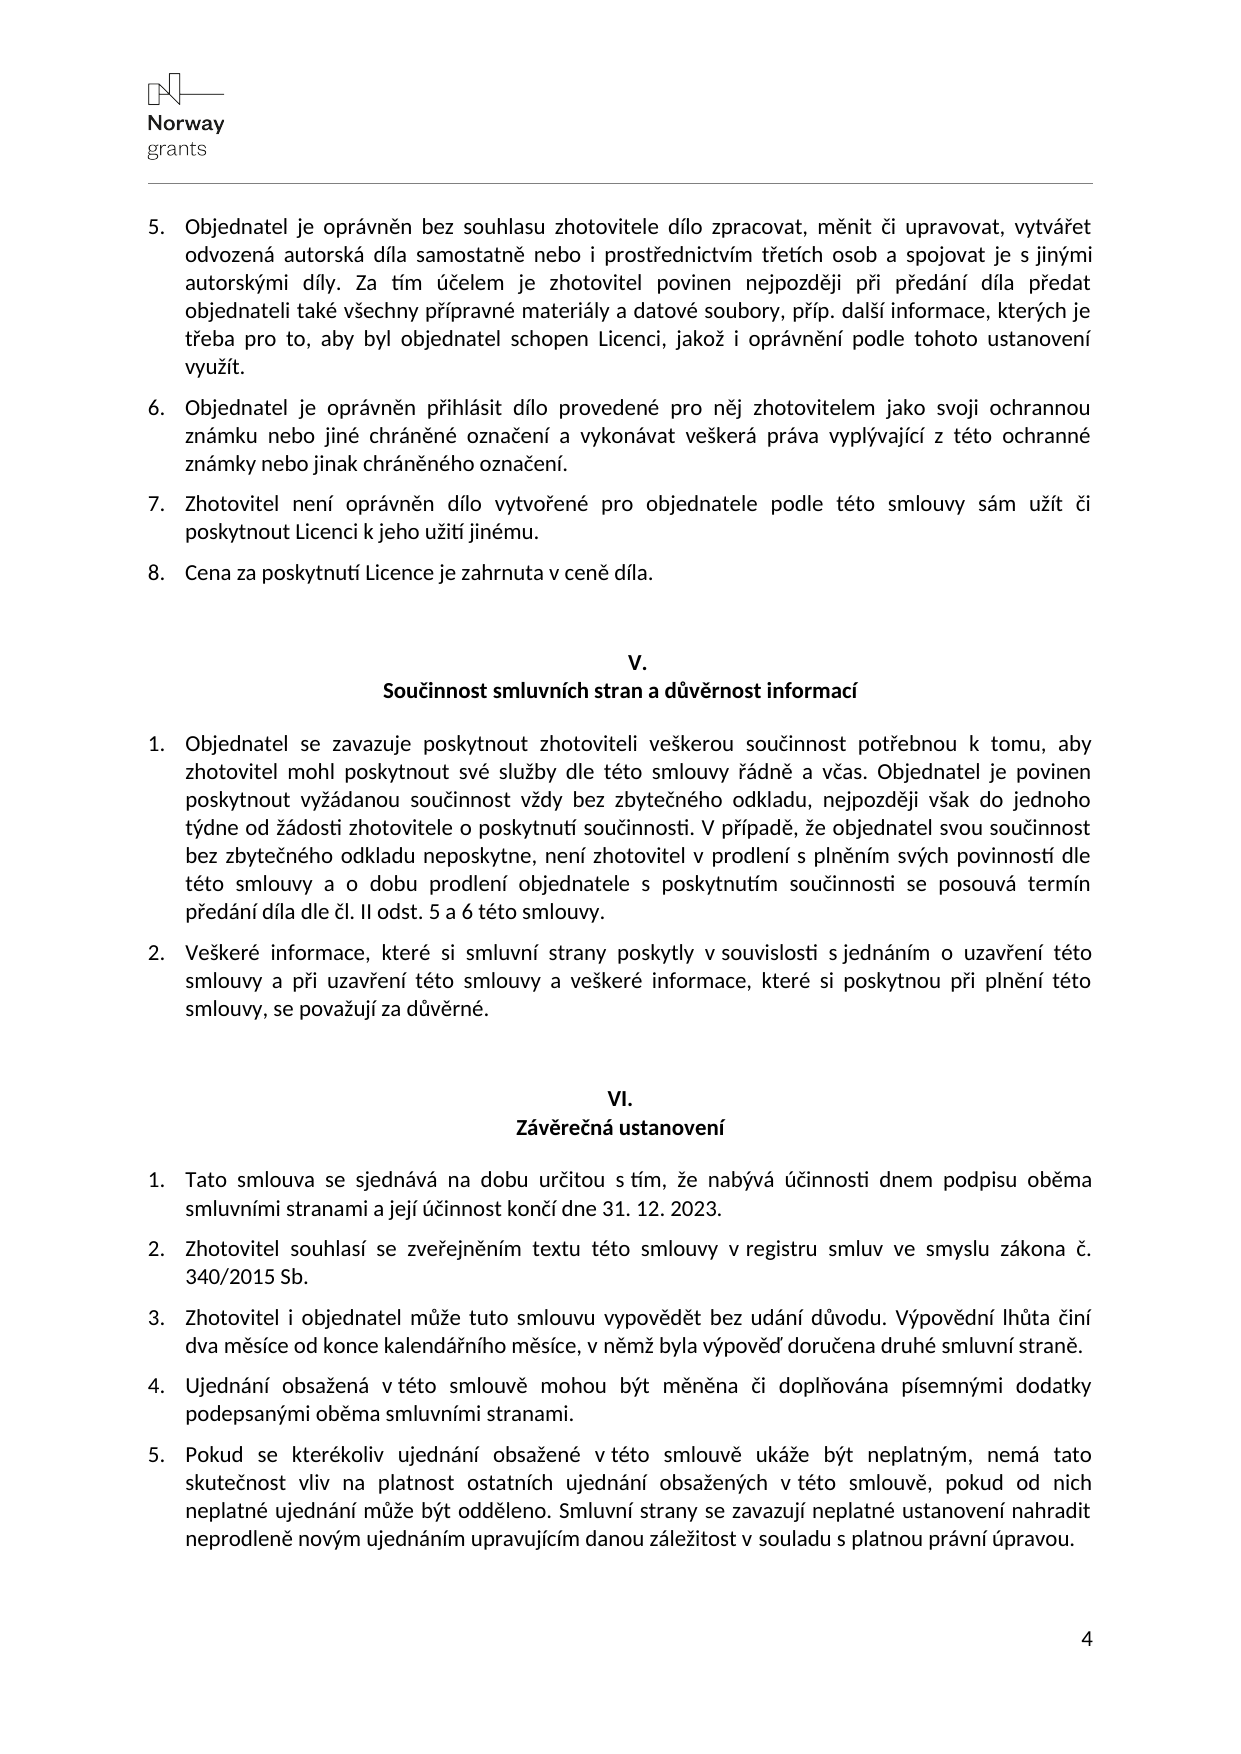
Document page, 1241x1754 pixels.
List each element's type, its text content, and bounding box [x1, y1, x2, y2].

picture [147, 73, 225, 160]
text Součinnost smluvních stran a důvěrnost informací [148, 676, 1093, 704]
list Zhotovitel souhlasí se zveřejněním textu této smlouvy v registru smluv ve smyslu zákona č. 340/2015 Sb. [148, 1234, 1093, 1290]
list Zhotovitel i objednatel může tuto smlouvu vypovědět bez udání důvodu. Výpovědní lhůta činí dva měsíce od konce kalendářního měsíce, v němž byla výpověď doručena druhé smluvní straně. [148, 1303, 1093, 1359]
list Zhotovitel není oprávněn dílo vytvořené pro objednatele podle této smlouvy sám užít či poskytnout Licenci k jeho užití jinému. [148, 489, 1093, 545]
list Objednatel se zavazuje poskytnout zhotoviteli veškerou součinnost potřebnou k tomu, aby zhotovitel mohl poskytnout své služby dle této smlouvy řádně a včas. Objednatel je povinen poskytnout vyžádanou součinnost vždy bez zbytečného odkladu, nejpozději však do jednoho týdne od žádosti zhotovitele o poskytnutí součinnosti. V případě, že objednatel svou součinnost bez zbytečného odkladu neposkytne, není zhotovitel v prodlení s plněním svých povinností dle této smlouvy a o dobu prodlení objednatele s poskytnutím součinnosti se posouvá termín předání díla dle čl. II odst. 5 a 6 této smlouvy. [148, 729, 1093, 926]
list Pokud se kterékoliv ujednání obsažené v této smlouvě ukáže být neplatným, nemá tato skutečnost vliv na platnost ostatních ujednání obsažených v této smlouvě, pokud od nich neplatné ujednání může být odděleno. Smluvní strany se zavazují neplatné ustanovení nahradit neprodleně novým ujednáním upravujícím danou záležitost v souladu s platnou právní úpravou. [148, 1440, 1093, 1552]
list Objednatel je oprávněn přihlásit dílo provedené pro něj zhotovitelem jako svoji ochrannou známku nebo jiné chráněné označení a vykonávat veškerá práva vyplývající z této ochranné známky nebo jinak chráněného označení. [148, 393, 1093, 477]
list Cena za poskytnutí Licence je zahrnuta v ceně díla. [148, 558, 1093, 586]
text Závěrečná ustanovení [148, 1113, 1093, 1141]
list Tato smlouva se sjednává na dobu určitou s tím, že nabývá účinnosti dnem podpisu oběma smluvními stranami a její účinnost končí dne 31. 12. 2023. [148, 1166, 1093, 1222]
list Objednatel je oprávněn bez souhlasu zhotovitele dílo zpracovat, měnit či upravovat, vytvářet odvozená autorská díla samostatně nebo i prostřednictvím třetích osob a spojovat je s jinými autorskými díly. Za tím účelem je zhotovitel povinen nejpozději při předání díla předat objednateli také všechny přípravné materiály a datové soubory, příp. další informace, kterých je třeba pro to, aby byl objednatel schopen Licenci, jakož i oprávnění podle tohoto ustanovení využít. [148, 212, 1093, 380]
list Ujednání obsažená v této smlouvě mohou být měněna či doplňována písemnými dodatky podepsanými oběma smluvními stranami. [148, 1371, 1093, 1427]
list Veškeré informace, které si smluvní strany poskytly v souvislosti s jednáním o uzavření této smlouvy a při uzavření této smlouvy a veškeré informace, které si poskytnou při plnění této smlouvy, se považují za důvěrné. [148, 938, 1093, 1022]
text VI. [148, 1084, 1093, 1113]
